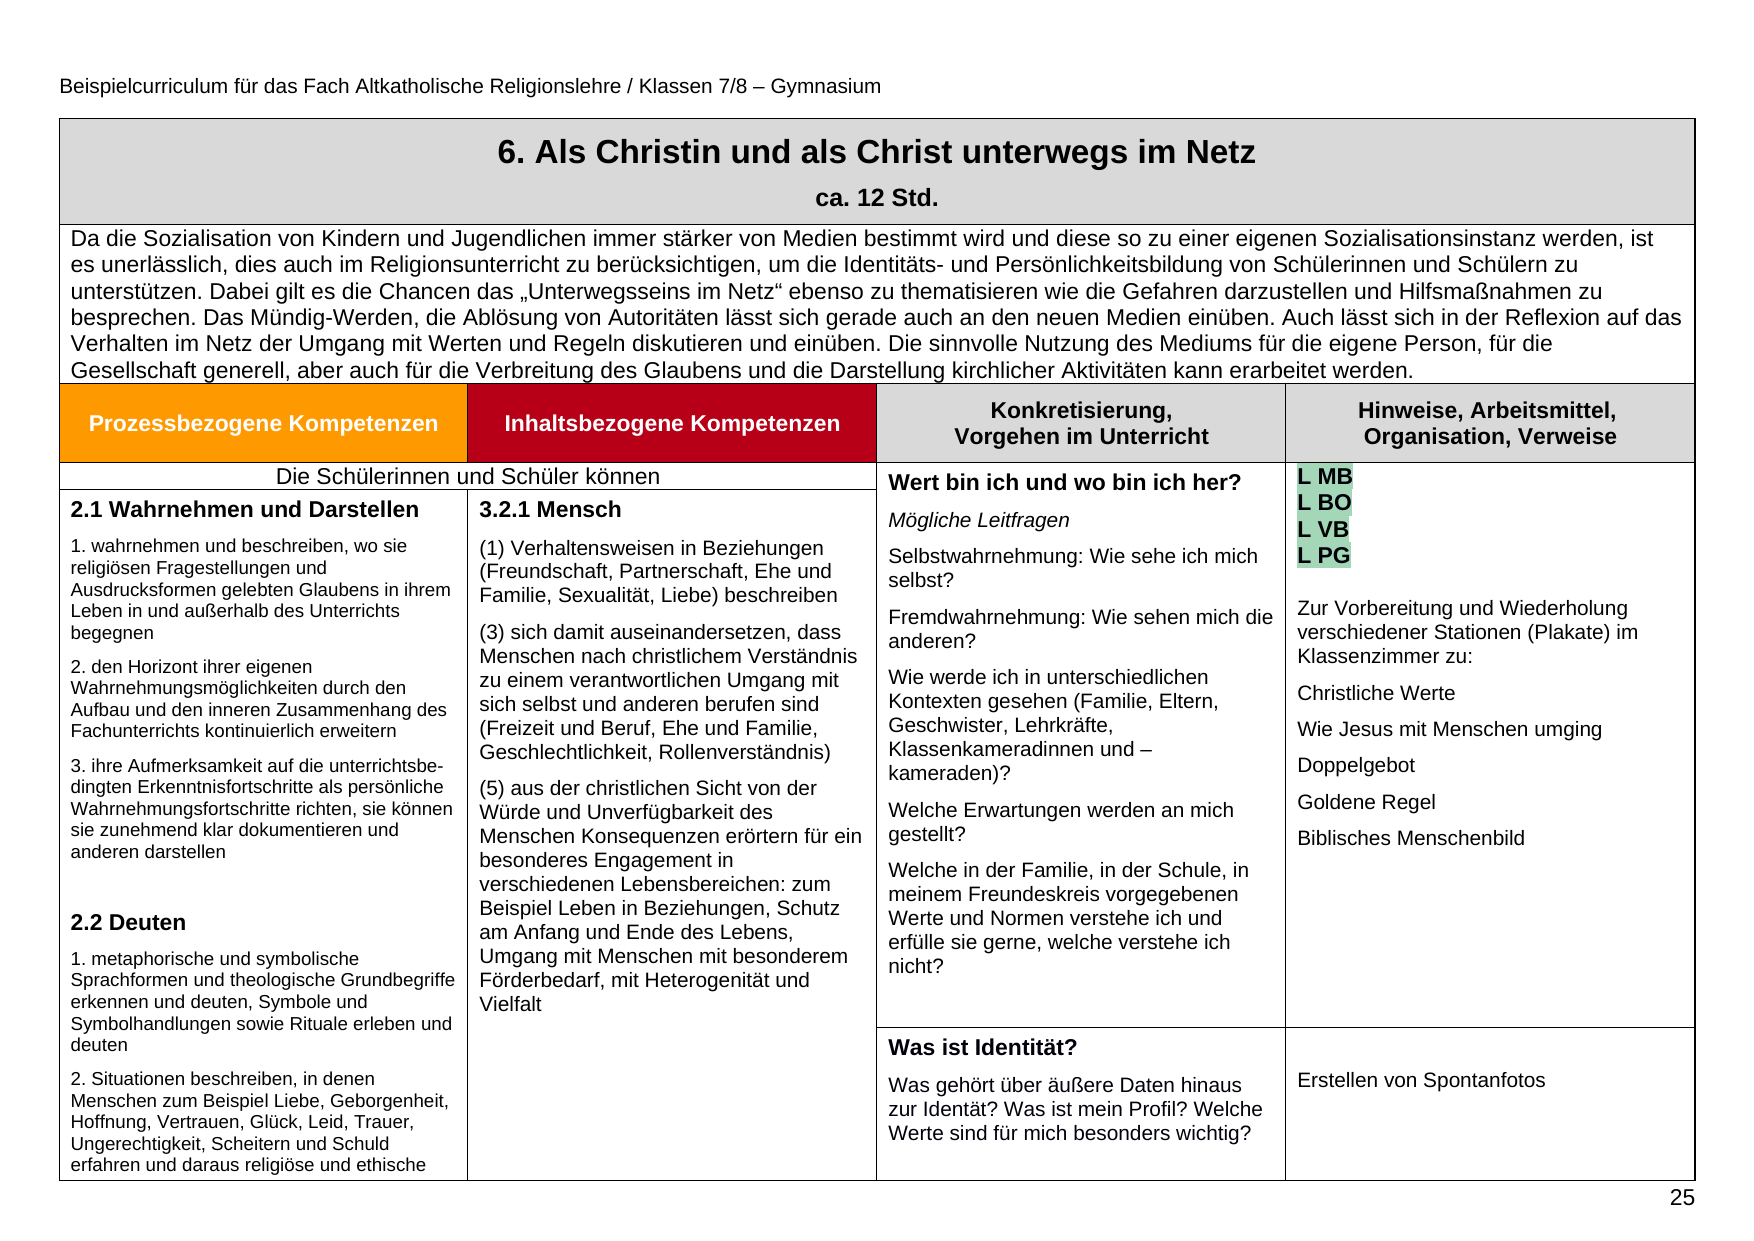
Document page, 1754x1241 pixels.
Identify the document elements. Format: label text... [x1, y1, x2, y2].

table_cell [877, 1028, 1285, 1180]
table_cell Inhaltsbezogene Kompetenzen [468, 384, 876, 462]
table_cell Prozessbezogene Kompetenzen [60, 384, 467, 462]
table_cell Konkretisierung, Vorgehen im Unterricht [877, 384, 1285, 462]
table_cell Da die Sozialisation von Kindern und Jugendlichen immer stärker von Medien bestimmt wird und diese so zu einer eigenen Sozialisationsinstanz werden, ist es unerlässlich, dies auch im Religionsunterricht zu berücksichtigen, um die Identitäts- und Persönlichkeitsbildung von Schülerinnen und Schülern zu unterstützen. Dabei gilt es die Chancen das „Unterwegsseins im Netz“ ebenso zu thematisieren wie die Gefahren darzustellen und Hilfsmaßnahmen zu besprechen. Das Mündig-Werden, die Ablösung von Autoritäten lässt sich gerade auch an den neuen Medien einüben. Auch lässt sich in der Reflexion auf das Verhalten im Netz der Umgang mit Werten und Regeln diskutieren und einüben. Die sinnvolle Nutzung des Mediums für die eigene Person, für die Gesellschaft generell, aber auch für die Verbreitung des Glaubens und die Darstellung kirchlicher Aktivitäten kann erarbeitet werden. [60, 225, 1694, 383]
table_cell 2.1 Wahrnehmen und Darstellen 1. wahrnehmen und beschreiben, wo sie religiösen Fragestellungen und Ausdrucksformen gelebten Glaubens in ihrem Leben in und außerhalb des Unterrichts begegnen 2. den Horizont ihrer eigenen Wahrnehmungsmöglichkeiten durch den Aufbau und den inneren Zusammenhang des Fachunterrichts kontinuierlich erweitern 3. ihre Aufmerksamkeit auf die unterrichtsbe-dingten Erkenntnisfortschritte als persönliche Wahrnehmungsfortschritte richten, sie können sie zunehmend klar dokumentieren und anderen darstellen 2.2 Deuten 1. metaphorische und symbolische Sprachformen und theologische Grundbegriffe erkennen und deuten, Symbole und Symbolhandlungen sowie Rituale erleben und deuten 2. Situationen beschreiben, in denen Menschen zum Beispiel Liebe, Geborgenheit, Hoffnung, Vertrauen, Glück, Leid, Trauer, Ungerechtigkeit, Scheitern und Schuld erfahren und daraus religiöse und ethische Fragen entwickeln 3. zentrale Zeugnisse der biblisch-christlichen Überlieferung als Erfahrungen von Menschen mit Gott deuten und diese in Beziehung setzen zu eigenen Erfahrungen 2.3 Urteilen 1. zu konkreten Situationen wie Freundschaft, Enttäuschung, Streit oder Erfahrungen mit Tod unterschiedliche religiöse und nicht-religiöse Antwort- und Handlungsmöglichkeiten finden und vergleichen 2. unterschiedliche religiöse und nicht-religiöse Antwort- und Handlungsmöglichkeiten mit der biblisch-christlichen und altkatholischen Glaubensüberlieferung in Beziehung setzen 3. einen eigenen Standpunkt zu religiösen und ethischen Fragen einnehmen und diesen aus der Perspektive biblisch-christlicher und altkatholischer Glaubenstradition beurteilen 2.4 Kommunizieren und Dialogfähig-Sein 1. eigene Gedanken, Gefühle und Sicht- beziehungsweise Verhaltensweisen (Konstruktionen) darstellen und in Beziehung setzen zu denen anderer Schülerinnen und Schüler in der Lerngruppe 2. sich in religiöse und nicht religiöse Gedanken, Gefühle, Sicht- bzw. Verhaltensweisen anderer Menschen (biblische Figuren, Heilige, Mitmenschen) hineinversetzen 3. anderen wertschätzend, achtsam, sensibel und respektvoll begegnen und sich konstruktiv mit ihnen über eigene und fremde Standpunkte austauschen 2.5 Gestalten und Handeln 1. dem eigenen Leben, menschlichen Grunderfahrungen und biblisch-christlicher Glaubensüberlieferung kreativ-gestaltend Ausdruck verleihen 2. sich kreativ-gestaltend mit menschlichen Grunderfahrungen, dem eigenen Leben und der biblisch-christlichen Glaubensüberlieferung auseinanderzusetzen, aus dem Nachdenken über biblische Texte und Personen aus Geschichte und Gegenwart Impulse für das eigene Handeln gewinnen 3. innerhalb der eigenen Konfession, aber auch im Kontext interkonfessioneller und interreligiöser Begegnungen, religiöse und liturgische Ausdrucksformen reflektieren und gegebenenfalls diese mitgestalten [60, 490, 467, 1180]
table_cell Hinweise, Arbeitsmittel, Organisation, Verweise [1286, 384, 1694, 462]
table_cell L MB L BO L VB L PG Zur Vorbereitung und Wiederholung verschiedener Stationen (Plakate) im Klassenzimmer zu: Christliche Werte Wie Jesus mit Menschen umging Doppelgebot Goldene Regel Biblisches Menschenbild [1286, 463, 1694, 1027]
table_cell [1286, 1028, 1694, 1180]
table_cell Wert bin ich und wo bin ich her? Mögliche Leitfragen Selbstwahrnehmung: Wie sehe ich mich selbst? Fremdwahrnehmung: Wie sehen mich die anderen? Wie werde ich in unterschiedlichen Kontexten gesehen (Familie, Eltern, Geschwister, Lehrkräfte, Klassenkameradinnen und –kameraden)? Welche Erwartungen werden an mich gestellt? Welche in der Familie, in der Schule, in meinem Freundeskreis vorgegebenen Werte und Normen verstehe ich und erfülle sie gerne, welche verstehe ich nicht? [877, 463, 1285, 1027]
table_cell Die Schülerinnen und Schüler können [60, 463, 876, 489]
table_cell 3.2.1 Mensch (1) Verhaltensweisen in Beziehungen (Freundschaft, Partnerschaft, Ehe und Familie, Sexualität, Liebe) beschreiben (3) sich damit auseinandersetzen, dass Menschen nach christlichem Verständnis zu einem verantwortlichen Umgang mit sich selbst und anderen berufen sind (Freizeit und Beruf, Ehe und Familie, Geschlechtlichkeit, Rollenverständnis) (5) aus der christlichen Sicht von der Würde und Unverfügbarkeit des Menschen Konsequenzen erörtern für ein besonderes Engagement in verschiedenen Lebensbereichen: zum Beispiel Leben in Beziehungen, Schutz am Anfang und Ende des Lebens, Umgang mit Menschen mit besonderem Förderbedarf, mit Heterogenität und Vielfalt [468, 490, 876, 1180]
table_header 6. Als Christin und als Christ unterwegs im Netz ca. 12 Std. [60, 119, 1694, 224]
